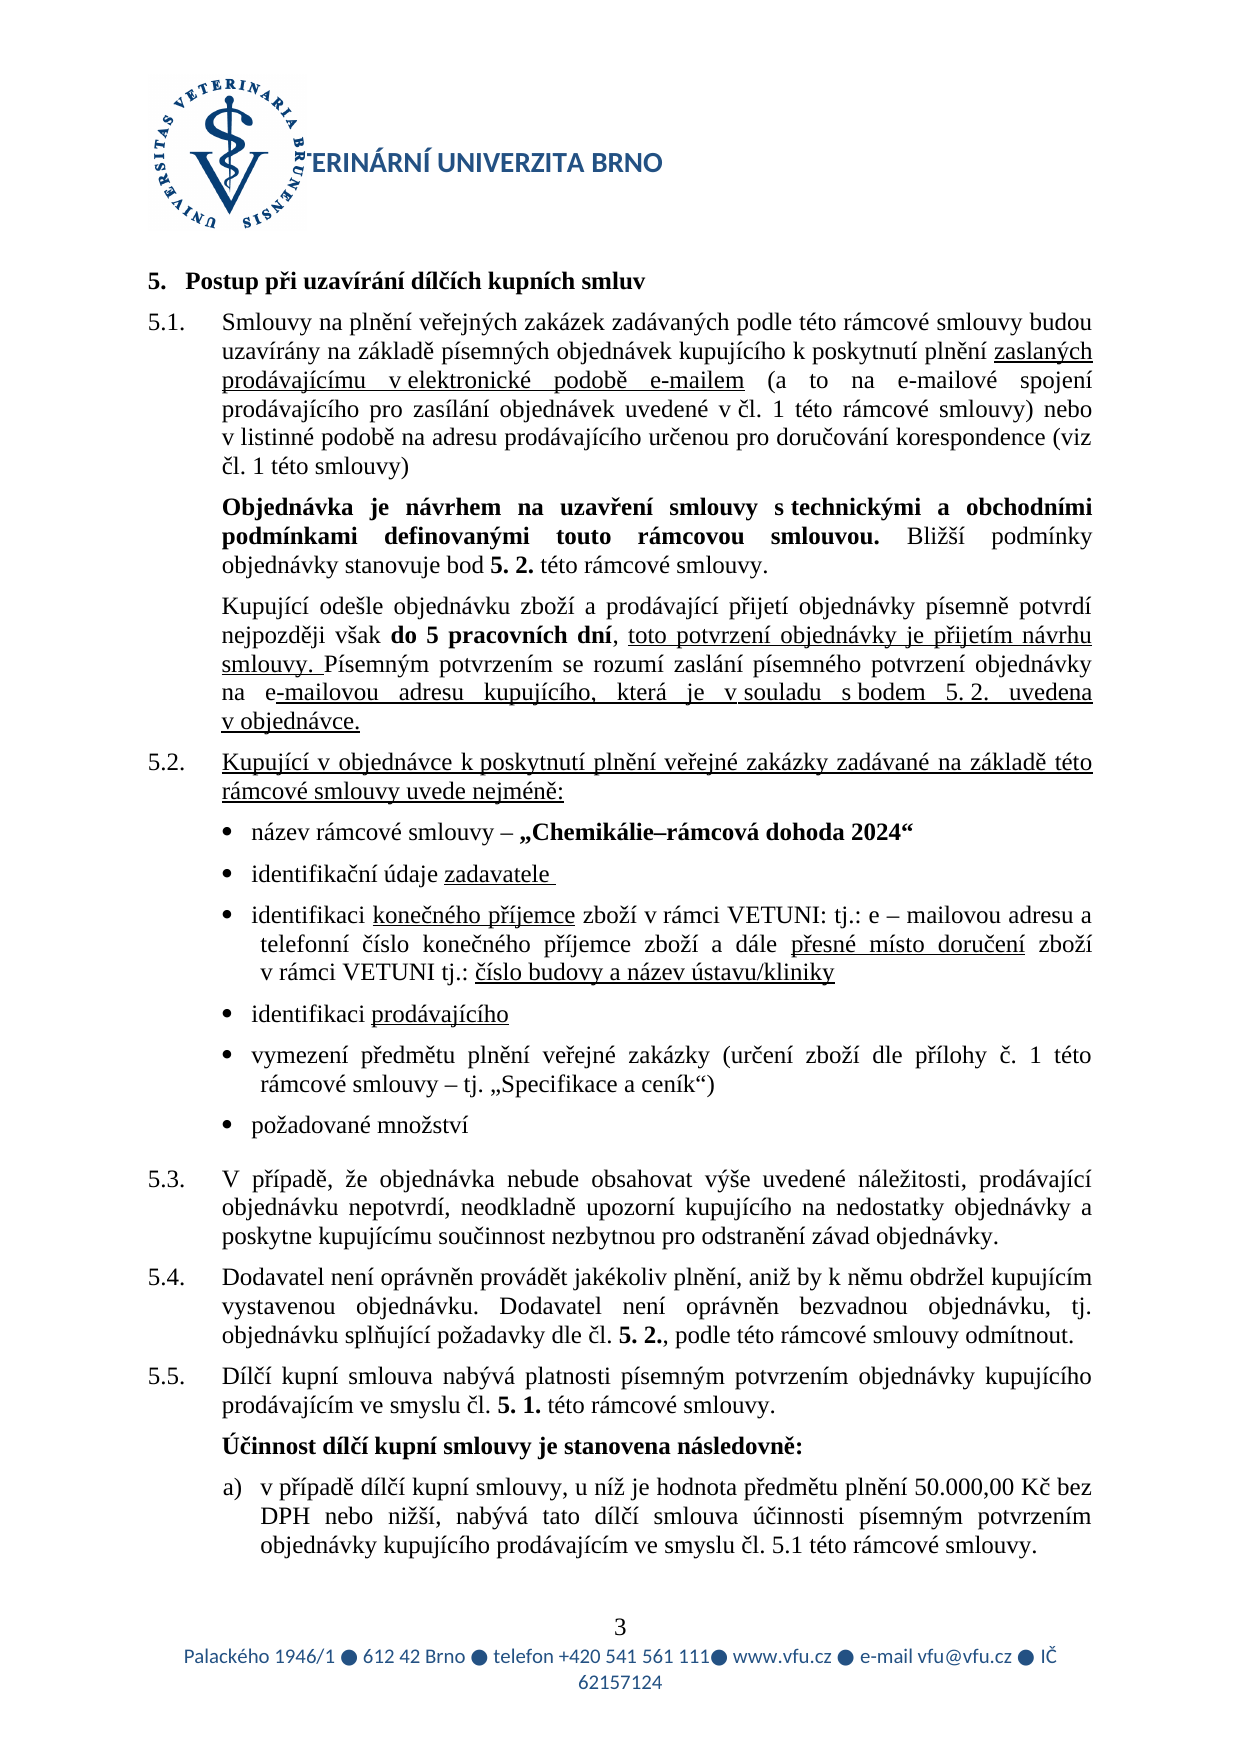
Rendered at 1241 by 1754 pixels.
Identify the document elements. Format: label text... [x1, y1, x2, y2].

list Dodavatel není oprávněn provádět jakékoliv plnění, aniž by k němu obdržel kupujícím vystavenou objednávku. Dodavatel není oprávněn bezvadnou objednávku, tj. objednávku splňující požadavky dle čl. 5. 2., podle této rámcové smlouvy odmítnout. [148, 1262, 1092, 1349]
list identifikaci prodávajícího [223, 999, 1092, 1027]
list požadované množství [223, 1110, 1092, 1139]
text Kupující odešle objednávku zboží a prodávající přijetí objednávky písemně potvrdí nejpozději však do 5 pracovních dní, toto potvrzení objednávky je přijetím návrhu smlouvy. Písemným potvrzením se rozumí zaslání písemného potvrzení objednávky na e-mailovou adresu kupujícího, která je v souladu s bodem 5. 2. uvedena v objednávce. [221, 591, 1092, 735]
text Objednávka je návrhem na uzavření smlouvy s technickými a obchodními podmínkami definovanými touto rámcovou smlouvou. Bližší podmínky objednávky stanovuje bod 5. 2. této rámcové smlouvy. [222, 492, 1092, 579]
list název rámcové smlouvy – „Chemikálie–rámcová dohoda 2024“ [223, 817, 1092, 846]
picture [147, 74, 307, 231]
list v případě dílčí kupní smlouvy, u níž je hodnota předmětu plnění 50.000,00 Kč bez DPH nebo nižší, nabývá tato dílčí smlouva účinnosti písemným potvrzením objednávky kupujícího prodávajícím ve smyslu čl. 5.1 této rámcové smlouvy. [223, 1472, 1092, 1559]
list Postup při uzavírání dílčích kupních smluv [148, 266, 1092, 295]
list vymezení předmětu plnění veřejné zakázky (určení zboží dle přílohy č. 1 této rámcové smlouvy – tj. „Specifikace a ceník“) [223, 1040, 1092, 1097]
list Dílčí kupní smlouva nabývá platnosti písemným potvrzením objednávky kupujícího prodávajícím ve smyslu čl. 5. 1. této rámcové smlouvy. [148, 1361, 1092, 1419]
list identifikaci konečného příjemce zboží v rámci VETUNI: tj.: e – mailovou adresu a telefonní číslo konečného příjemce zboží a dále přesné místo doručení zboží v rámci VETUNI tj.: číslo budovy a název ústavu/kliniky [223, 900, 1092, 986]
list Kupující v objednávce k poskytnutí plnění veřejné zakázky zadávané na základě této rámcové smlouvy uvede nejméně: [148, 747, 1092, 805]
list V případě, že objednávka nebude obsahovat výše uvedené náležitosti, prodávající objednávku nepotvrdí, neodkladně upozorní kupujícího na nedostatky objednávky a poskytne kupujícímu součinnost nezbytnou pro odstranění závad objednávky. [148, 1164, 1092, 1250]
list Smlouvy na plnění veřejných zakázek zadávaných podle této rámcové smlouvy budou uzavírány na základě písemných objednávek kupujícího k poskytnutí plnění zaslaných prodávajícímu v elektronické podobě e-mailem (a to na e-mailové spojení prodávajícího pro zasílání objednávek uvedené v čl. 1 této rámcové smlouvy) nebo v listinné podobě na adresu prodávajícího určenou pro doručování korespondence (viz čl. 1 této smlouvy) [148, 307, 1092, 480]
list identifikační údaje zadavatele [223, 859, 1092, 887]
text Účinnost dílčí kupní smlouvy je stanovena následovně: [222, 1431, 1092, 1460]
